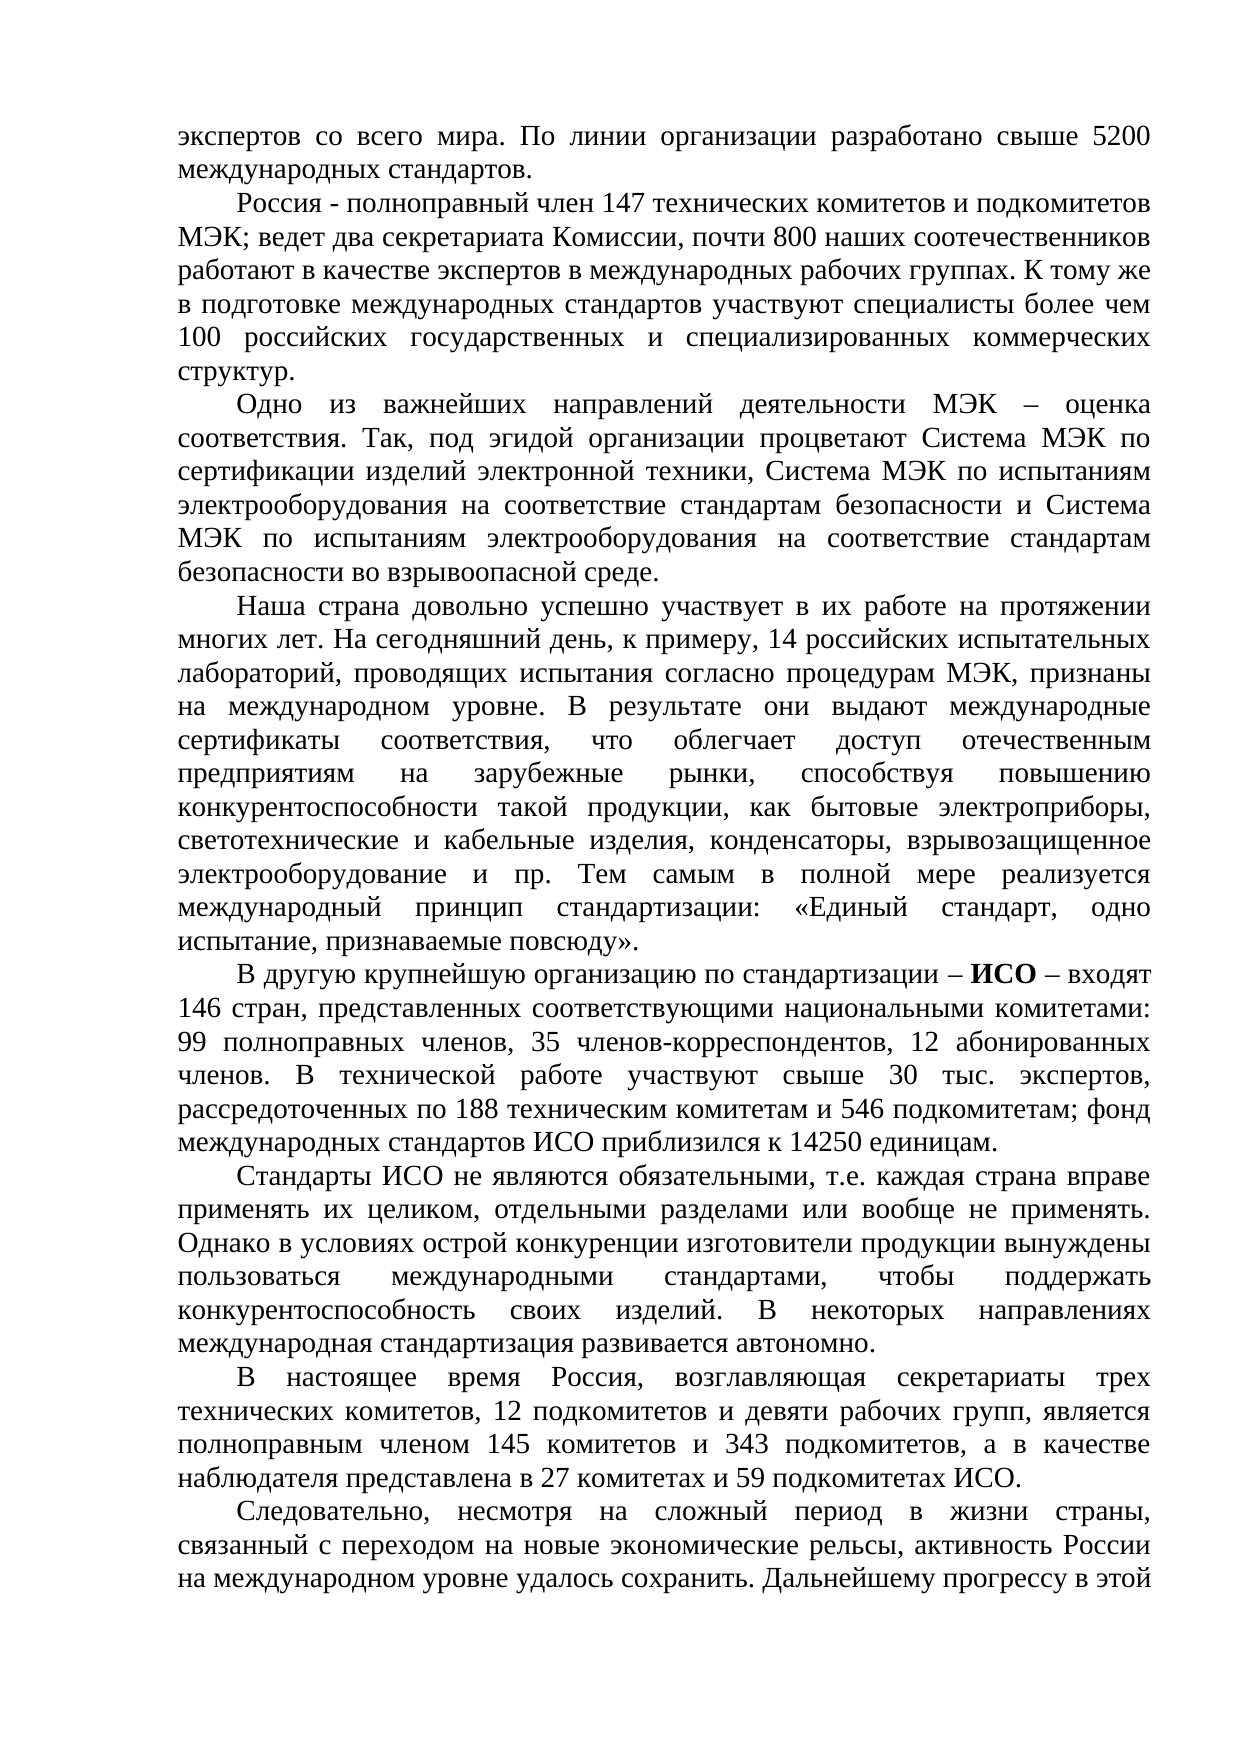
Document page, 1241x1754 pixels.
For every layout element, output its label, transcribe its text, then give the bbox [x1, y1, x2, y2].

text Одно из важнейших направлений деятельности МЭК – оценка соответствия. Так, под эгидой организации процветают Система МЭК по сертификации изделий электронной техники, Система МЭК по испытаниям электрооборудования на соответствие стандартам безопасности и Система МЭК по испытаниям электрооборудования на соответствие стандартам безопасности во взрывоопасной среде. [177, 386, 1152, 588]
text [177, 118, 1152, 185]
text В другую крупнейшую организацию по стандартизации – ИСО – входят 146 стран, представленных соответствующими национальными комитетами: 99 полноправных членов, 35 членов-корреспондентов, 12 абонированных членов. В технической работе участвуют свыше 30 тыс. экспертов, рассредоточенных по 188 техническим комитетам и 546 подкомитетам; фонд международных стандартов ИСО приблизился к 14250 единицам. [177, 957, 1152, 1158]
text Наша страна довольно успешно участвует в их работе на протяжении многих лет. На сегодняшний день, к примеру, 14 российских испытательных лабораторий, проводящих испытания согласно процедурам МЭК, признаны на международном уровне. В результате они выдают международные сертификаты соответствия, что облегчает доступ отечественным предприятиям на зарубежные рынки, способствуя повышению конкурентоспособности такой продукции, как бытовые электроприборы, светотехнические и кабельные изделия, конденсаторы, взрывозащищенное электрооборудование и пр. Тем самым в полной мере реализуется международный принцип стандартизации: «Единый стандарт, одно испытание, признаваемые повсюду». [177, 588, 1152, 957]
text Стандарты ИСО не являются обязательными, т.е. каждая страна вправе применять их целиком, отдельными разделами или вообще не применять. Однако в условиях острой конкуренции изготовители продукции вынуждены пользоваться международными стандартами, чтобы поддержать конкурентоспособность своих изделий. В некоторых направлениях международная стандартизация развивается автономно. [177, 1158, 1152, 1359]
text Россия - полноправный член 147 технических комитетов и подкомитетов МЭК; ведет два секретариата Комиссии, почти 800 наших соотечественников работают в качестве экспертов в международных рабочих группах. К тому же в подготовке международных стандартов участвуют специалисты более чем 100 российских государственных и специализированных коммерческих структур. [177, 185, 1152, 386]
text В настоящее время Россия, возглавляющая секретариаты трех технических комитетов, 12 подкомитетов и девяти рабочих групп, является полноправным членом 145 комитетов и 343 подкомитетов, а в качестве наблюдателя представлена в 27 комитетах и 59 подкомитетах ИСО. [177, 1359, 1152, 1493]
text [177, 1493, 1152, 1594]
